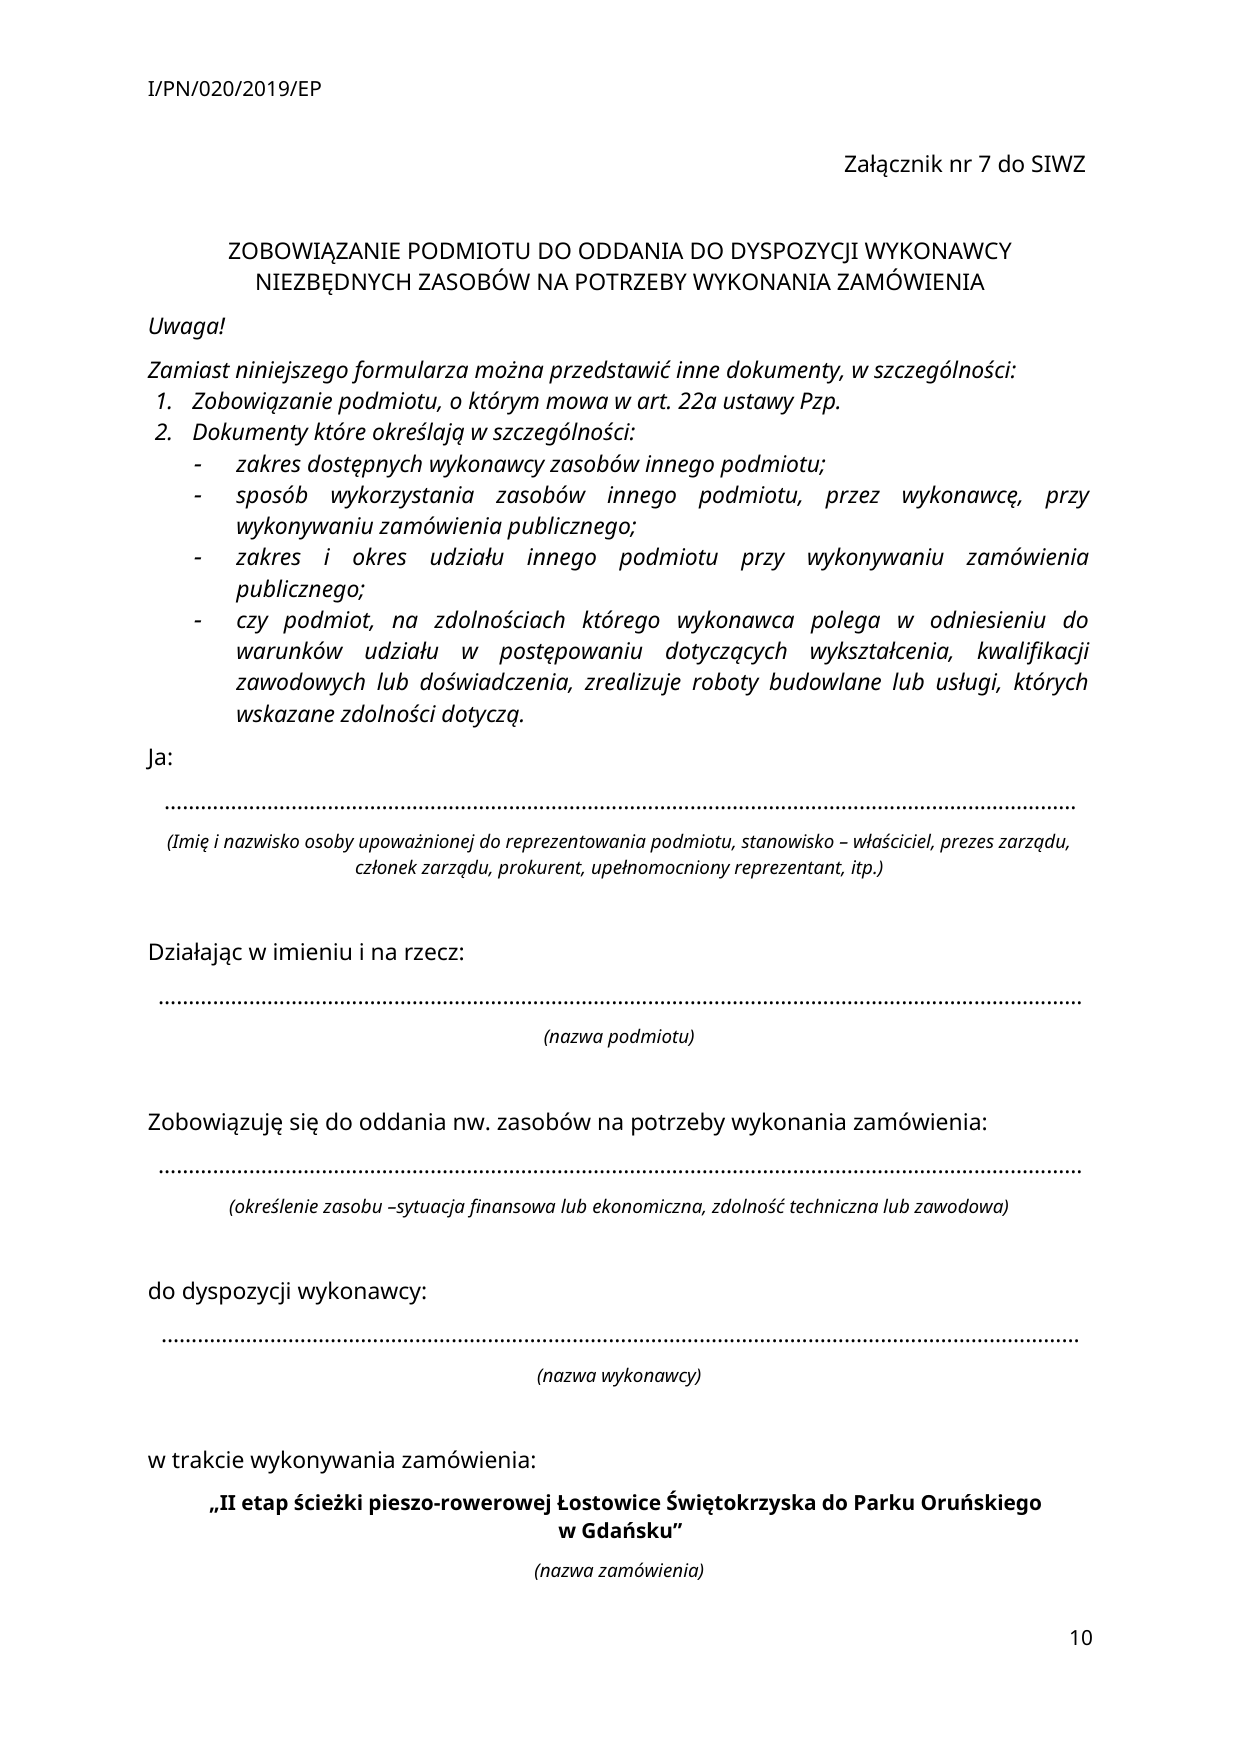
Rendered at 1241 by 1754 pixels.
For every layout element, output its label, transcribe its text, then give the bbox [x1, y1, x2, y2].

list Zobowiązanie podmiotu, o którym mowa w art. 22a ustawy Pzp. [154, 385, 1092, 416]
text (określenie zasobu –sytuacja finansowa lub ekonomiczna, zdolność techniczna lub zawodowa) [148, 1193, 1092, 1218]
text ZOBOWIĄZANIE PODMIOTU DO ODDANIA DO DYSPOZYCJI WYKONAWCY NIEZBĘDNYCH ZASOBÓW NA POTRZEBY WYKONANIA ZAMÓWIENIA [148, 235, 1092, 298]
text (Imię i nazwisko osoby upoważnionej do reprezentowania podmiotu, stanowisko – właściciel, prezes zarządu, członek zarządu, prokurent, upełnomocniony reprezentant, itp.) [148, 829, 1092, 880]
text (nazwa zamówienia) [148, 1557, 1092, 1583]
text w Gdańsku” [148, 1516, 1093, 1544]
list czy podmiot, na zdolnościach którego wykonawca polega w odniesieniu do warunków udziału w postępowaniu dotyczących wykształcenia, kwalifikacji zawodowych lub doświadczenia, zrealizuje roboty budowlane lub usługi, których wskazane zdolności dotyczą. [192, 604, 1092, 729]
text Zobowiązuję się do oddania nw. zasobów na potrzeby wykonania zamówienia: [148, 1105, 1092, 1137]
text ………………………………………………………..…………………………………………………………………………… [148, 1318, 1092, 1350]
text Załącznik nr 7 do SIWZ [148, 148, 1093, 179]
list zakres i okres udziału innego podmiotu przy wykonywaniu zamówienia publicznego; [192, 541, 1092, 604]
text (nazwa wykonawcy) [148, 1362, 1092, 1388]
text do dyspozycji wykonawcy: [148, 1275, 1092, 1306]
text (nazwa podmiotu) [148, 1024, 1092, 1049]
text ……………………………………………………………………………………………………………………………………… [148, 980, 1092, 1011]
list sposób wykorzystania zasobów innego podmiotu, przez wykonawcę, przy wykonywaniu zamówienia publicznego; [192, 479, 1092, 541]
text Uwaga! [148, 310, 1092, 341]
text ……………………………………………………………………………………………………………………………………… [148, 1149, 1092, 1180]
text Ja: [148, 741, 1092, 773]
list zakres dostępnych wykonawcy zasobów innego podmiotu; [192, 448, 1092, 479]
text Zamiast niniejszego formularza można przedstawić inne dokumenty, w szczególności: [148, 354, 1092, 385]
text ……………………………………………………………………………….…………………………………………………… [148, 785, 1092, 816]
text Działając w imieniu i na rzecz: [148, 936, 1092, 967]
list Dokumenty które określają w szczególności: [154, 416, 1092, 448]
text „II etap ścieżki pieszo-rowerowej Łostowice Świętokrzyska do Parku Oruńskiego [148, 1488, 1093, 1516]
text w trakcie wykonywania zamówienia: [148, 1444, 1092, 1475]
